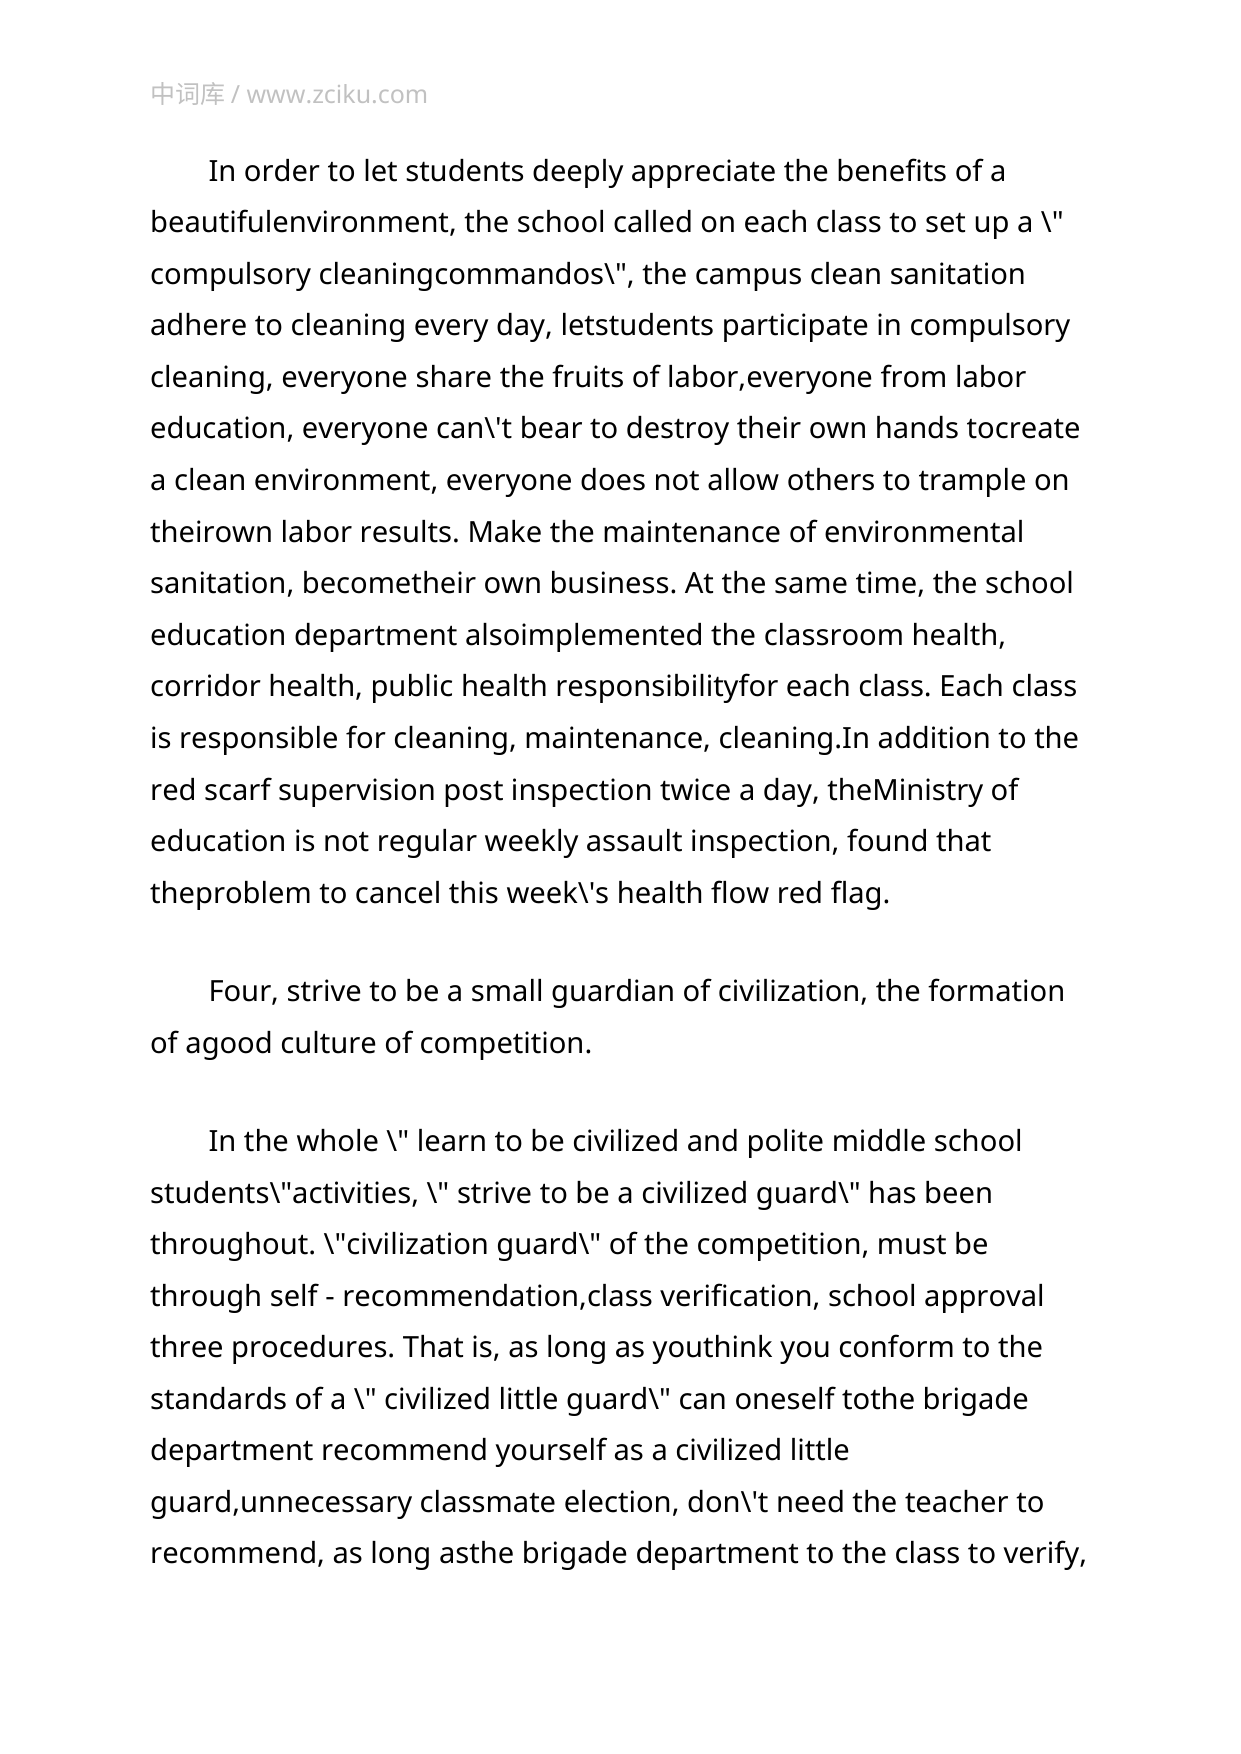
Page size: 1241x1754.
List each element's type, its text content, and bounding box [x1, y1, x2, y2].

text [150, 1120, 1090, 1572]
text Four, strive to be a small guardian of civilization, the formation of agood culture of competition. [150, 970, 1090, 1062]
text In order to let students deeply appreciate the benefits of a beautifulenvironment, the school called on each class to set up a \" compulsory cleaningcommandos\", the campus clean sanitation adhere to cleaning every day, letstudents participate in compulsory cleaning, everyone share the fruits of labor,everyone from labor education, everyone can\'t bear to destroy their own hands tocreate a clean environment, everyone does not allow others to trample on theirown labor results. Make the maintenance of environmental sanitation, becometheir own business. At the same time, the school education department alsoimplemented the classroom health, corridor health, public health responsibilityfor each class. Each class is responsible for cleaning, maintenance, cleaning.In addition to the red scarf supervision post inspection twice a day, theMinistry of education is not regular weekly assault inspection, found that theproblem to cancel this week\'s health flow red flag. [150, 150, 1090, 912]
